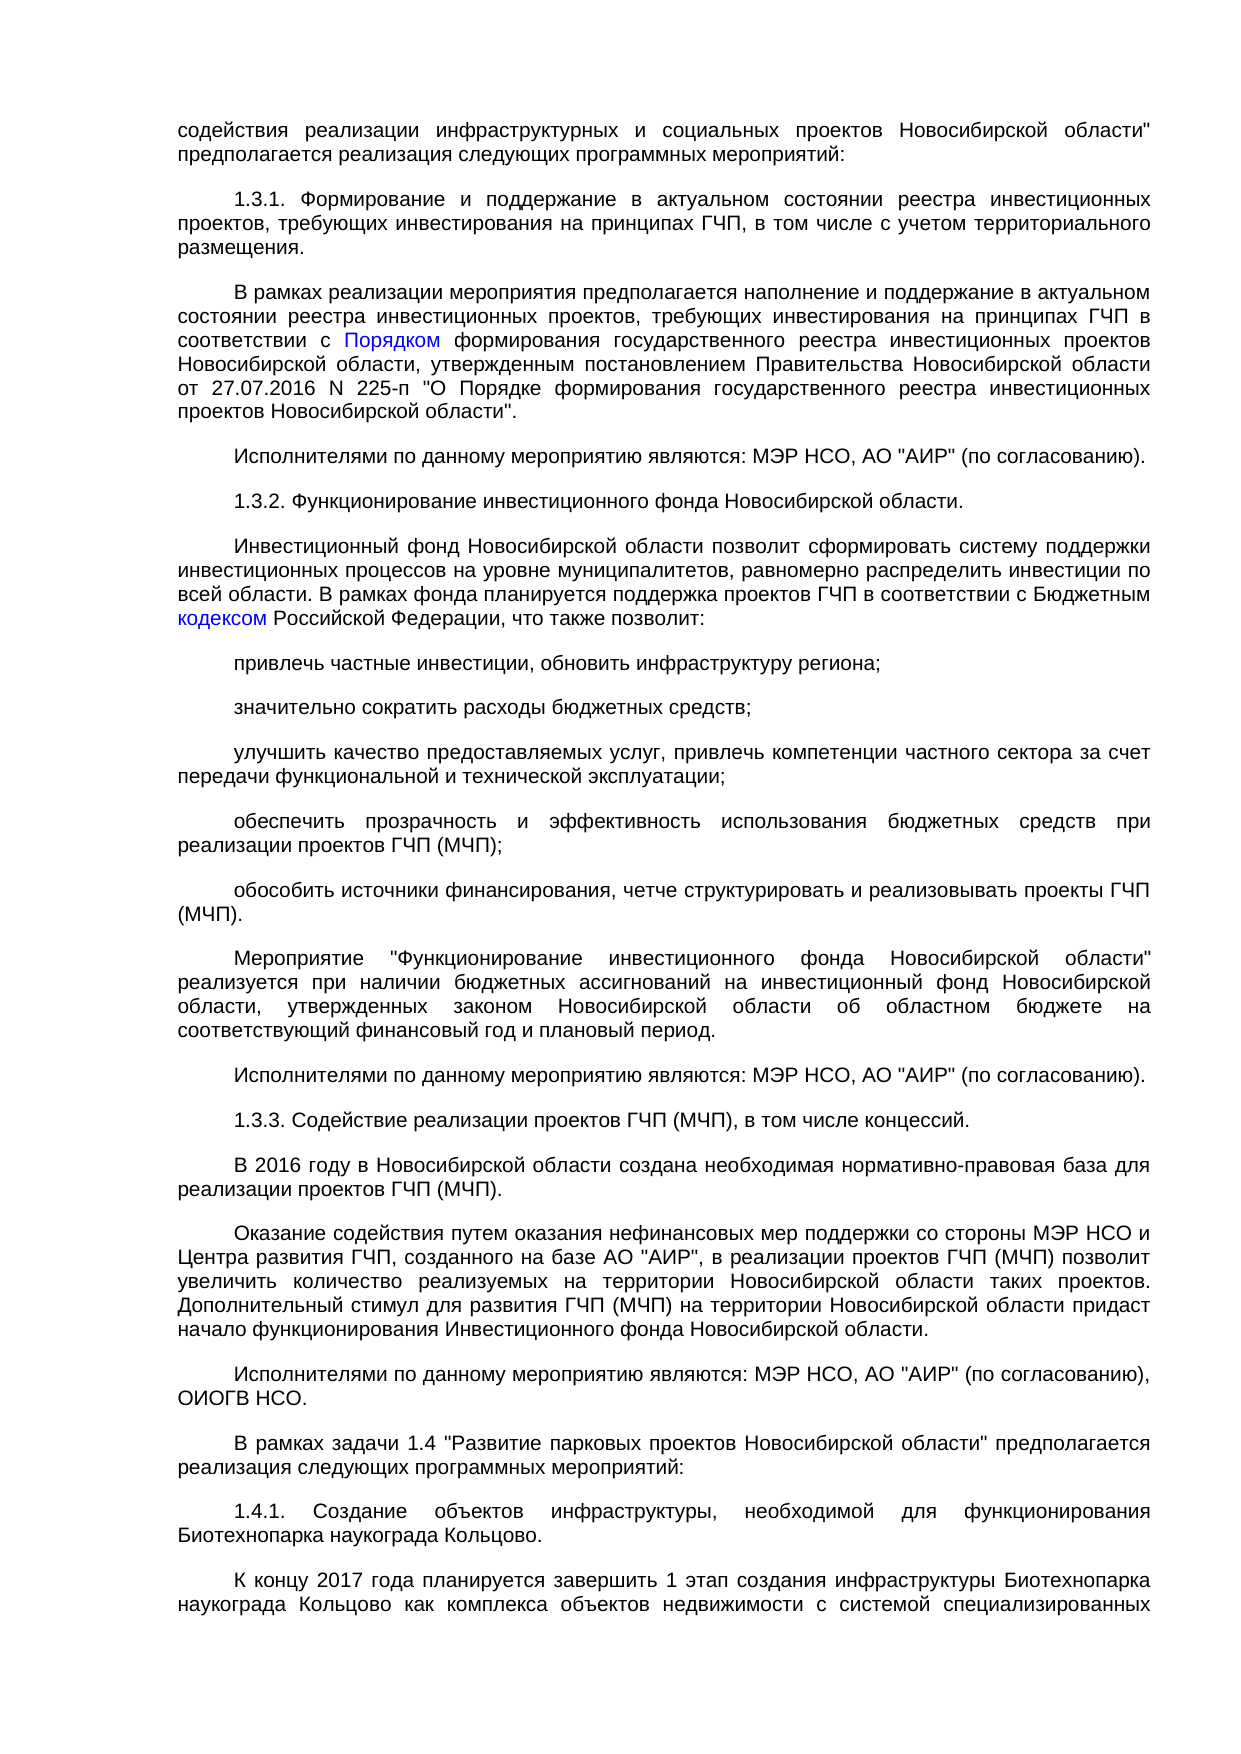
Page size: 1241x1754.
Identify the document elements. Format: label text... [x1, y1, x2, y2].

text значительно сократить расходы бюджетных средств; [177, 695, 1152, 719]
text Оказание содействия путем оказания нефинансовых мер поддержки со стороны МЭР НСО и Центра развития ГЧП, созданного на базе АО "АИР", в реализации проектов ГЧП (МЧП) позволит увеличить количество реализуемых на территории Новосибирской области таких проектов. Дополнительный стимул для развития ГЧП (МЧП) на территории Новосибирской области придаст начало функционирования Инвестиционного фонда Новосибирской области. [177, 1221, 1152, 1341]
text обособить источники финансирования, четче структурировать и реализовывать проекты ГЧП (МЧП). [177, 877, 1152, 925]
text В рамках задачи 1.4 "Развитие парковых проектов Новосибирской области" предполагается реализация следующих программных мероприятий: [177, 1431, 1152, 1478]
text В рамках реализации мероприятия предполагается наполнение и поддержание в актуальном состоянии реестра инвестиционных проектов, требующих инвестирования на принципах ГЧП в соответствии с Порядком формирования государственного реестра инвестиционных проектов Новосибирской области, утвержденным постановлением Правительства Новосибирской области от 27.07.2016 N 225-п "О Порядке формирования государственного реестра инвестиционных проектов Новосибирской области". [177, 279, 1152, 423]
text Исполнителями по данному мероприятию являются: МЭР НСО, АО "АИР" (по согласованию). [177, 1063, 1152, 1087]
text привлечь частные инвестиции, обновить инфраструктуру региона; [177, 650, 1152, 674]
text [177, 1568, 1152, 1616]
text 1.4.1. Создание объектов инфраструктуры, необходимой для функционирования Биотехнопарка наукограда Кольцово. [177, 1499, 1152, 1547]
text В 2016 году в Новосибирской области создана необходимая нормативно-правовая база для реализации проектов ГЧП (МЧП). [177, 1152, 1152, 1200]
text 1.3.3. Содействие реализации проектов ГЧП (МЧП), в том числе концессий. [177, 1108, 1152, 1132]
text Мероприятие "Функционирование инвестиционного фонда Новосибирской области" реализуется при наличии бюджетных ассигнований на инвестиционный фонд Новосибирской области, утвержденных законом Новосибирской области об областном бюджете на соответствующий финансовый год и плановый период. [177, 946, 1152, 1042]
text Исполнителями по данному мероприятию являются: МЭР НСО, АО "АИР" (по согласованию), ОИОГВ НСО. [177, 1362, 1152, 1410]
text Исполнителями по данному мероприятию являются: МЭР НСО, АО "АИР" (по согласованию). [177, 444, 1152, 468]
text улучшить качество предоставляемых услуг, привлечь компетенции частного сектора за счет передачи функциональной и технической эксплуатации; [177, 740, 1152, 788]
text обеспечить прозрачность и эффективность использования бюджетных средств при реализации проектов ГЧП (МЧП); [177, 809, 1152, 857]
text 1.3.1. Формирование и поддержание в актуальном состоянии реестра инвестиционных проектов, требующих инвестирования на принципах ГЧП, в том числе с учетом территориального размещения. [177, 187, 1152, 259]
text 1.3.2. Функционирование инвестиционного фонда Новосибирской области. [177, 489, 1152, 513]
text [177, 118, 1152, 166]
text Инвестиционный фонд Новосибирской области позволит сформировать систему поддержки инвестиционных процессов на уровне муниципалитетов, равномерно распределить инвестиции по всей области. В рамках фонда планируется поддержка проектов ГЧП в соответствии с Бюджетным кодексом Российской Федерации, что также позволит: [177, 534, 1152, 629]
